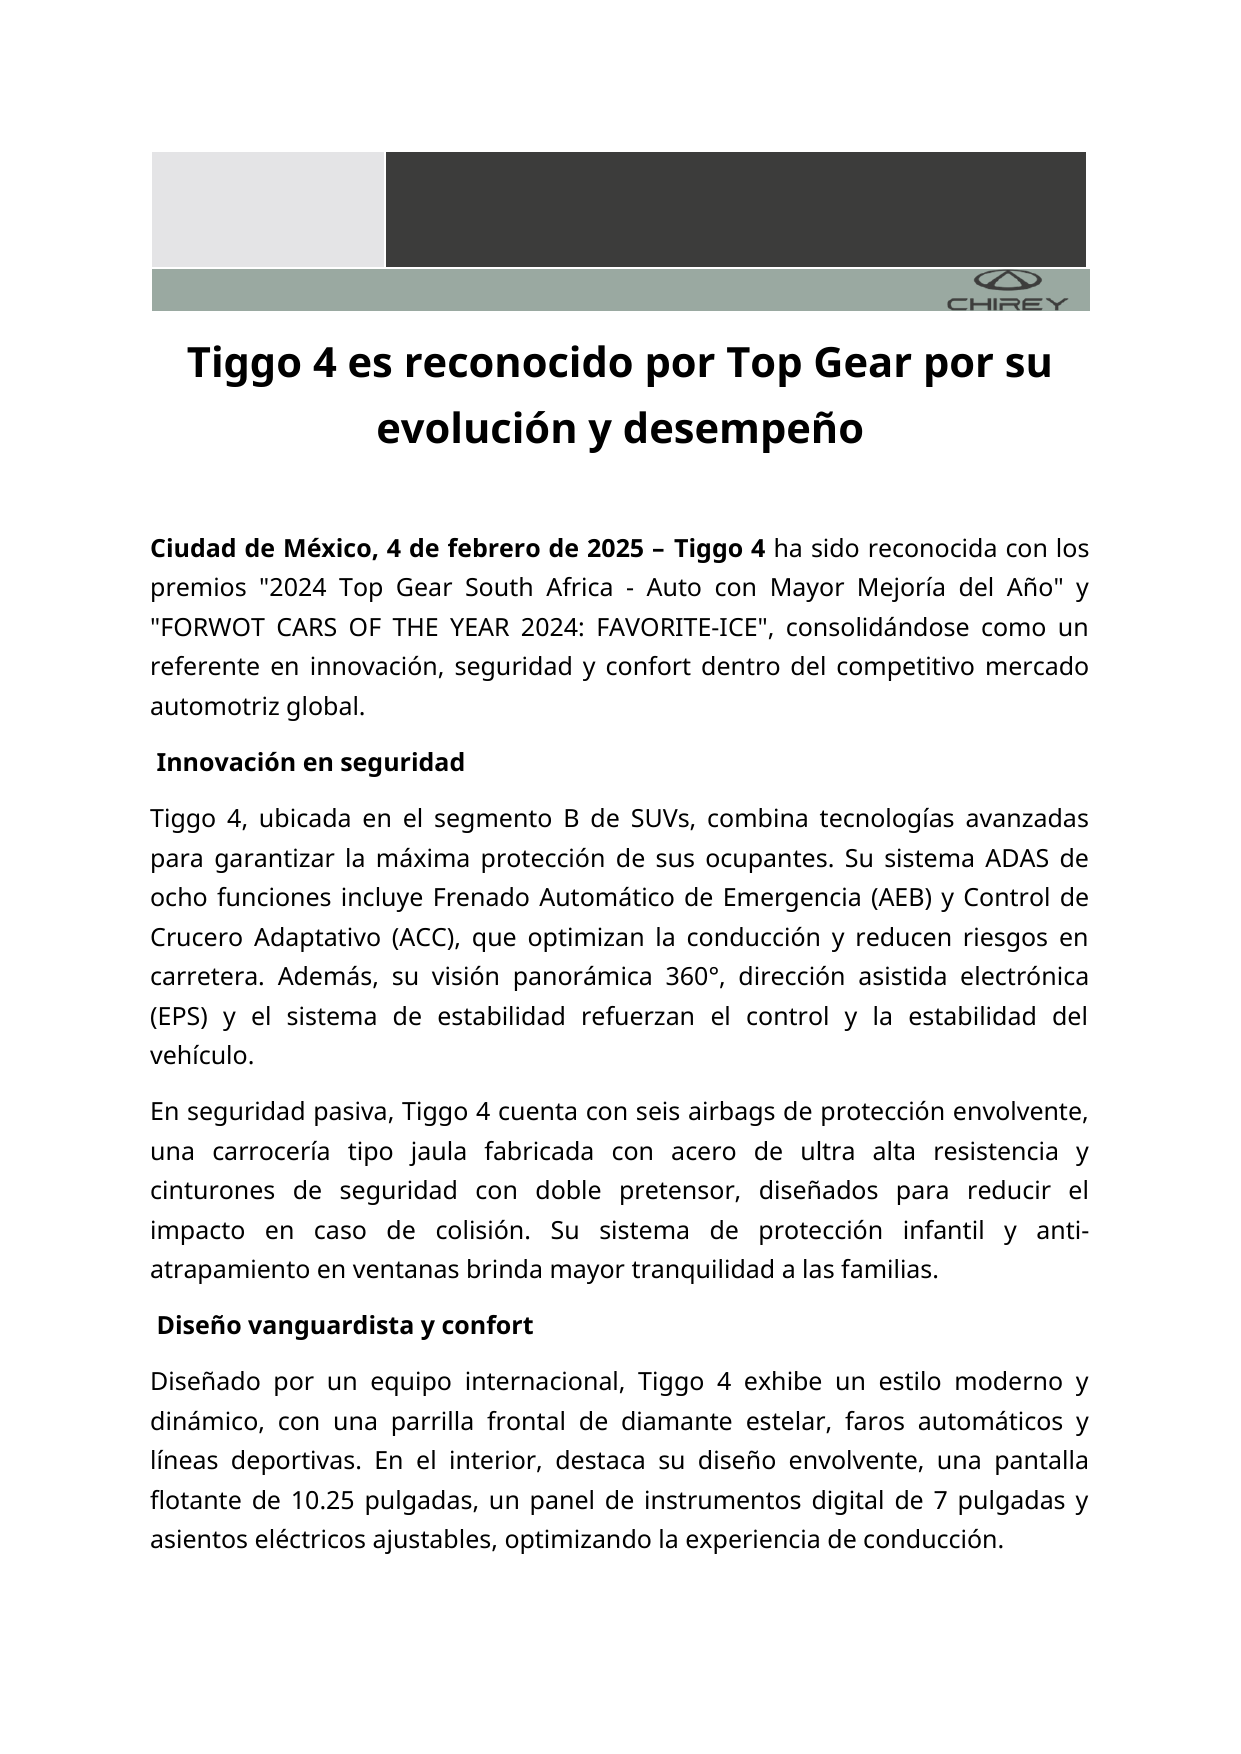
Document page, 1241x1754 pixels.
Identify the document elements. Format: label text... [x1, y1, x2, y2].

text Diseño vanguardista y confort [150, 1308, 1090, 1342]
table_header [386, 152, 1086, 267]
text Diseñado por un equipo internacional, Tiggo 4 exhibe un estilo moderno y dinámico, con una parrilla frontal de diamante estelar, faros automáticos y líneas deportivas. En el interior, destaca su diseño envolvente, una pantalla flotante de 10.25 pulgadas, un panel de instrumentos digital de 7 pulgadas y asientos eléctricos ajustables, optimizando la experiencia de conducción. [150, 1364, 1090, 1556]
text Innovación en seguridad [150, 745, 1090, 779]
text Tiggo 4, ubicada en el segmento B de SUVs, combina tecnologías avanzadas para garantizar la máxima protección de sus ocupantes. Su sistema ADAS de ocho funciones incluye Frenado Automático de Emergencia (AEB) y Control de Crucero Adaptativo (ACC), que optimizan la conducción y reducen riesgos en carretera. Además, su visión panorámica 360°, dirección asistida electrónica (EPS) y el sistema de estabilidad refuerzan el control y la estabilidad del vehículo. [150, 801, 1090, 1072]
text En seguridad pasiva, Tiggo 4 cuenta con seis airbags de protección envolvente, una carrocería tipo jaula fabricada con acero de ultra alta resistencia y cinturones de seguridad con doble pretensor, diseñados para reducir el impacto en caso de colisión. Su sistema de protección infantil y anti-atrapamiento en ventanas brinda mayor tranquilidad a las familias. [150, 1094, 1090, 1286]
text Ciudad de México, 4 de febrero de 2025 – Tiggo 4 ha sido reconocida con los premios "2024 Top Gear South Africa - Auto con Mayor Mejoría del Año" y "FORWOT CARS OF THE YEAR 2024: FAVORITE-ICE", consolidándose como un referente en innovación, seguridad y confort dentro del competitivo mercado automotriz global. [150, 531, 1090, 723]
text Tiggo 4 es reconocido por Top Gear por su evolución y desempeño [150, 333, 1090, 455]
table_header [152, 152, 384, 267]
